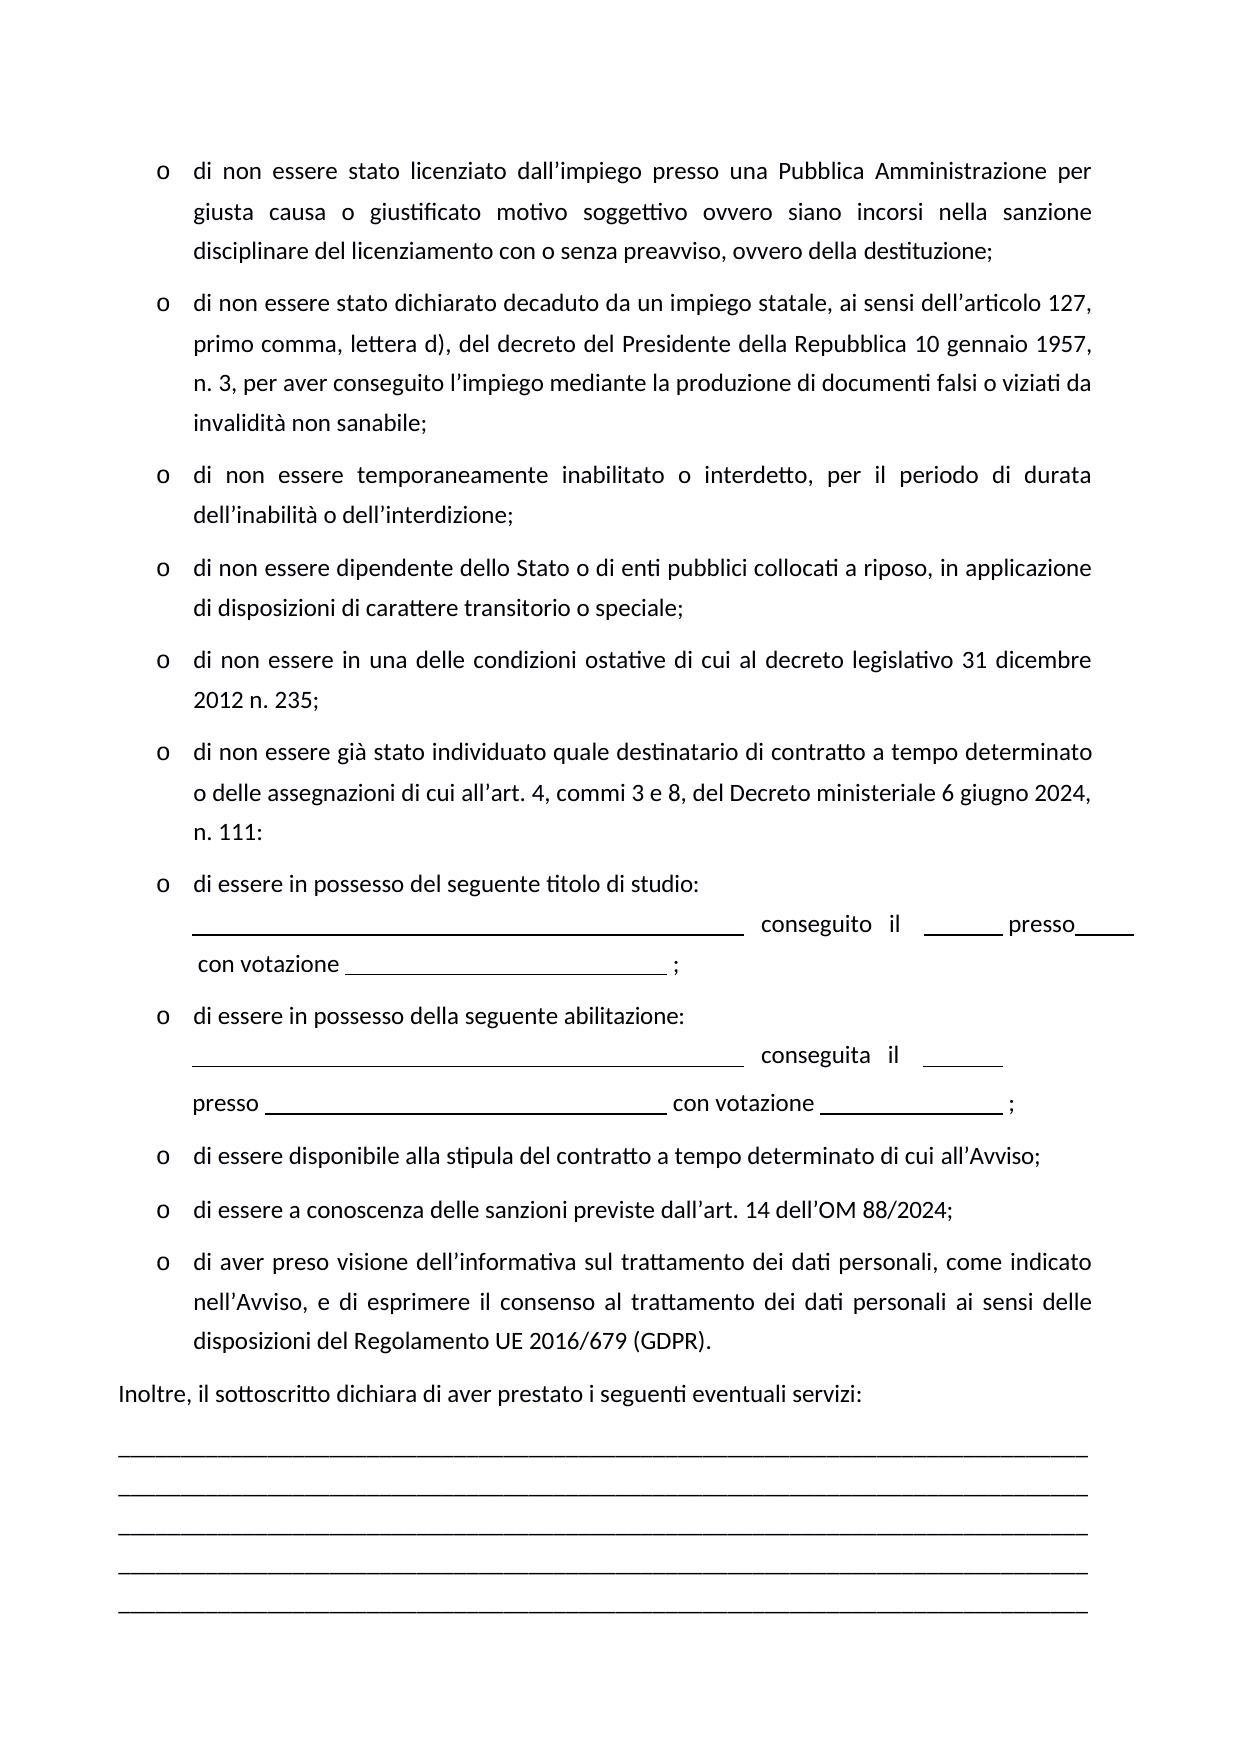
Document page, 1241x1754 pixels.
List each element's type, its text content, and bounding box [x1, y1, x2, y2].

list di non essere già stato individuato quale destinatario di contratto a tempo determinato o delle assegnazioni di cui all’art. 4, commi 3 e 8, del Decreto ministeriale 6 giugno 2024, n. 111: [156, 736, 1094, 847]
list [118, 1430, 1094, 1617]
list Inoltre, il sottoscritto dichiara di aver prestato i seguenti eventuali servizi: [118, 1378, 1094, 1408]
list di non essere dipendente dello Stato o di enti pubblici collocati a riposo, in applicazione di disposizioni di carattere transitorio o speciale; [156, 552, 1093, 623]
list di essere in possesso della seguente abilitazione: [156, 1000, 1122, 1032]
list di aver preso visione dell’informativa sul trattamento dei dati personali, come indicato nell’Avviso, e di esprimere il consenso al trattamento dei dati personali ai sensi delle disposizioni del Regolamento UE 2016/679 (GDPR). [156, 1246, 1094, 1356]
list di essere in possesso del seguente titolo di studio: [156, 868, 1122, 900]
text conseguito il presso con votazione ; [192, 908, 1094, 978]
text presso con votazione ; [118, 1087, 1094, 1118]
text conseguita il [118, 1040, 1094, 1070]
list di non essere in una delle condizioni ostative di cui al decreto legislativo 31 dicembre 2012 n. 235; [156, 644, 1094, 715]
list di essere a conoscenza delle sanzioni previste dall’art. 14 dell’OM 88/2024; [156, 1194, 1122, 1226]
list di essere disponibile alla stipula del contratto a tempo determinato di cui all’Avviso; [156, 1140, 1094, 1172]
list di non essere stato licenziato dall’impiego presso una Pubblica Amministrazione per giusta causa o giustificato motivo soggettivo ovvero siano incorsi nella sanzione disciplinare del licenziamento con o senza preavviso, ovvero della destituzione; [156, 156, 1094, 265]
list di non essere temporaneamente inabilitato o interdetto, per il periodo di durata dell’inabilità o dell’interdizione; [156, 459, 1093, 530]
list di non essere stato dichiarato decaduto da un impiego statale, ai sensi dell’articolo 127, primo comma, lettera d), del decreto del Presidente della Repubblica 10 gennaio 1957, n. 3, per aver conseguito l’impiego mediante la produzione di documenti falsi o viziati da invalidità non sanabile; [156, 287, 1094, 438]
